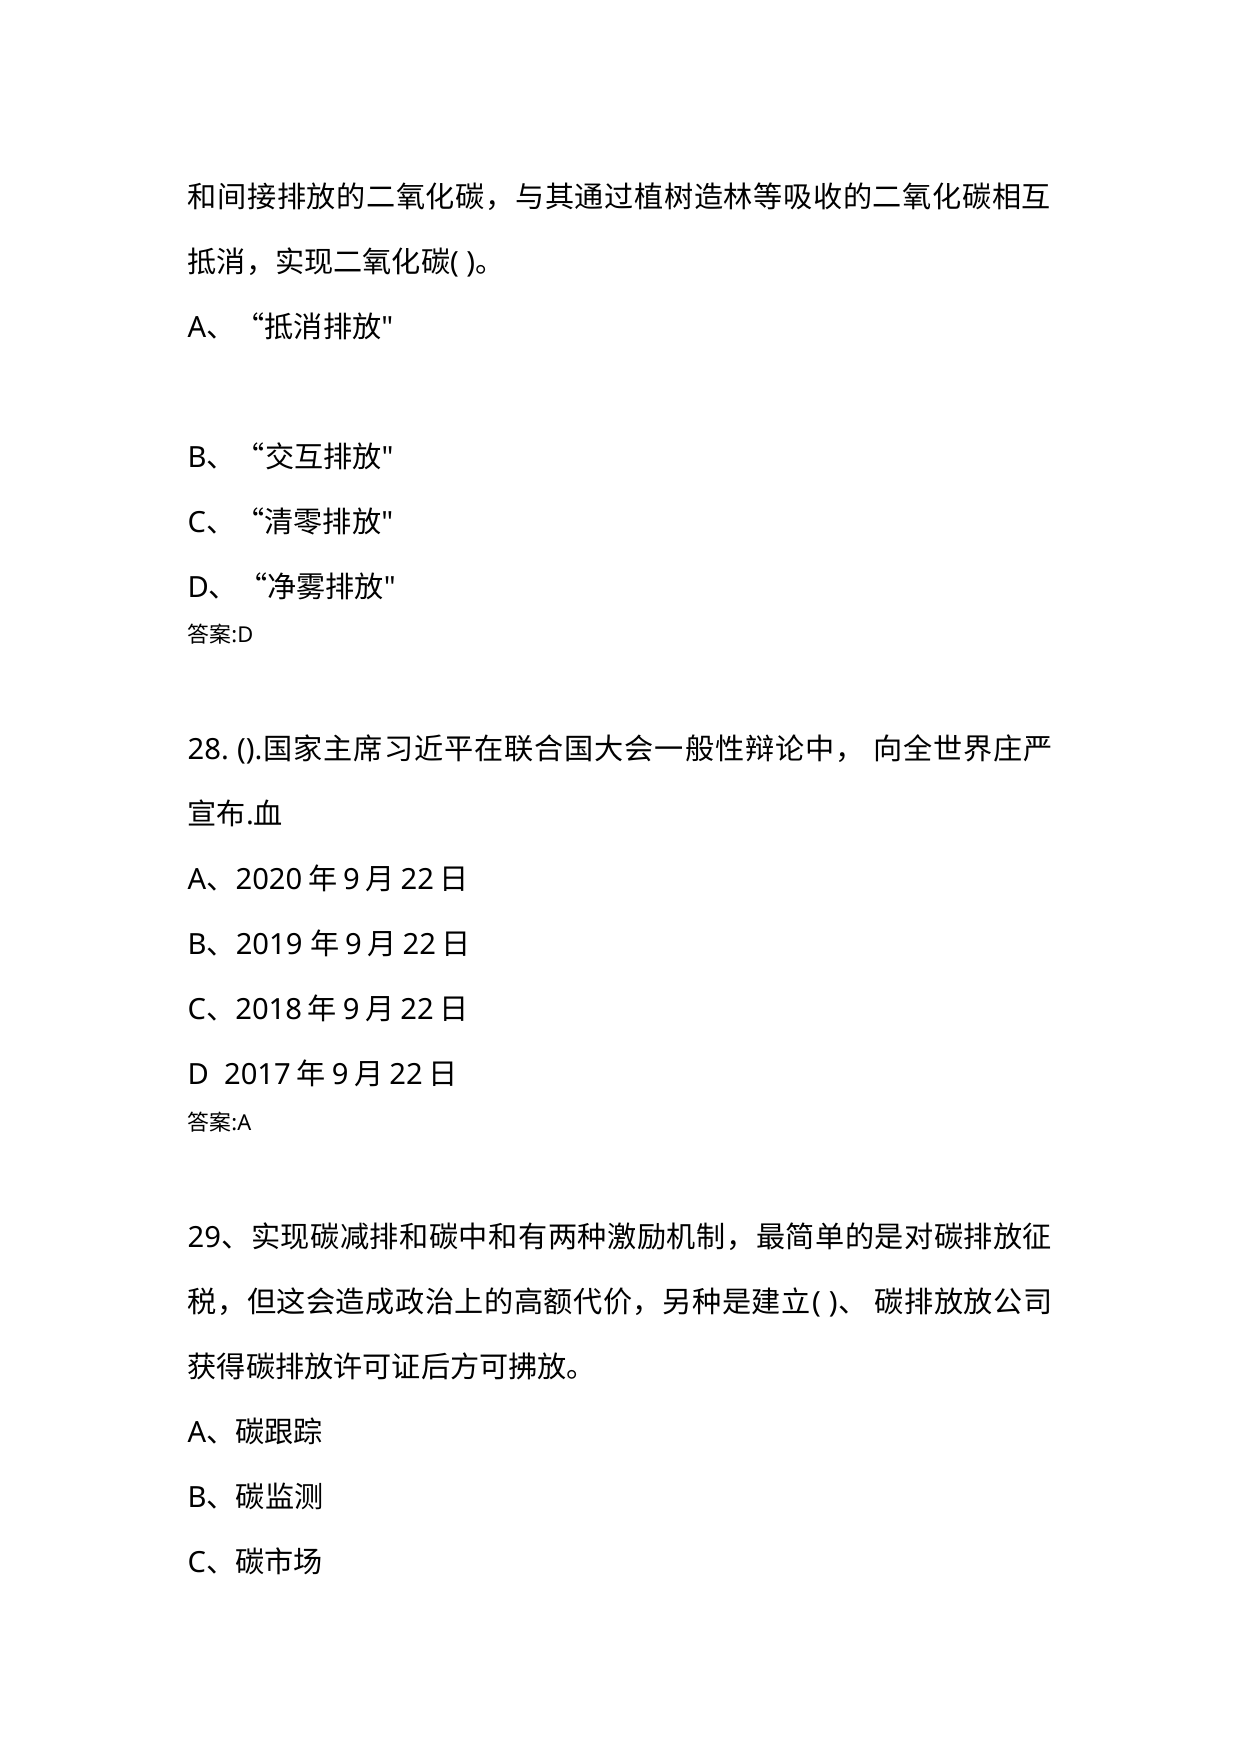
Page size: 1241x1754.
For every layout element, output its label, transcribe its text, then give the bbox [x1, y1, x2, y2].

text C、2018年9月22日 [187, 974, 1053, 1039]
text A、碳跟踪 [187, 1397, 1053, 1462]
text B、“交互排放" [187, 422, 1053, 487]
text A、“抵消排放" [187, 292, 1053, 357]
text C、碳市场 [187, 1527, 1053, 1592]
text A、2020年9月22日 [187, 844, 1053, 909]
text 29、实现碳减排和碳中和有两种激励机制，最简单的是对碳排放征税，但这会造成政治上的高额代价，另种是建立( )、 碳排放放公司获得碳排放许可证后方可拂放。 [187, 1202, 1053, 1397]
text C、“清零排放" [187, 487, 1053, 552]
text 答案:A [187, 1104, 1053, 1137]
text 答案:D [187, 617, 1053, 649]
text D、“净雾排放" [187, 552, 1053, 617]
text B、2019 年9月22日 [187, 909, 1053, 974]
text B、碳监测 [187, 1462, 1053, 1527]
text D 2017年9月22日 [187, 1039, 1053, 1104]
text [187, 162, 1053, 292]
text 28. ().国家主席习近平在联合国大会一般性辩论中， 向全世界庄严宣布.血 [187, 714, 1053, 844]
